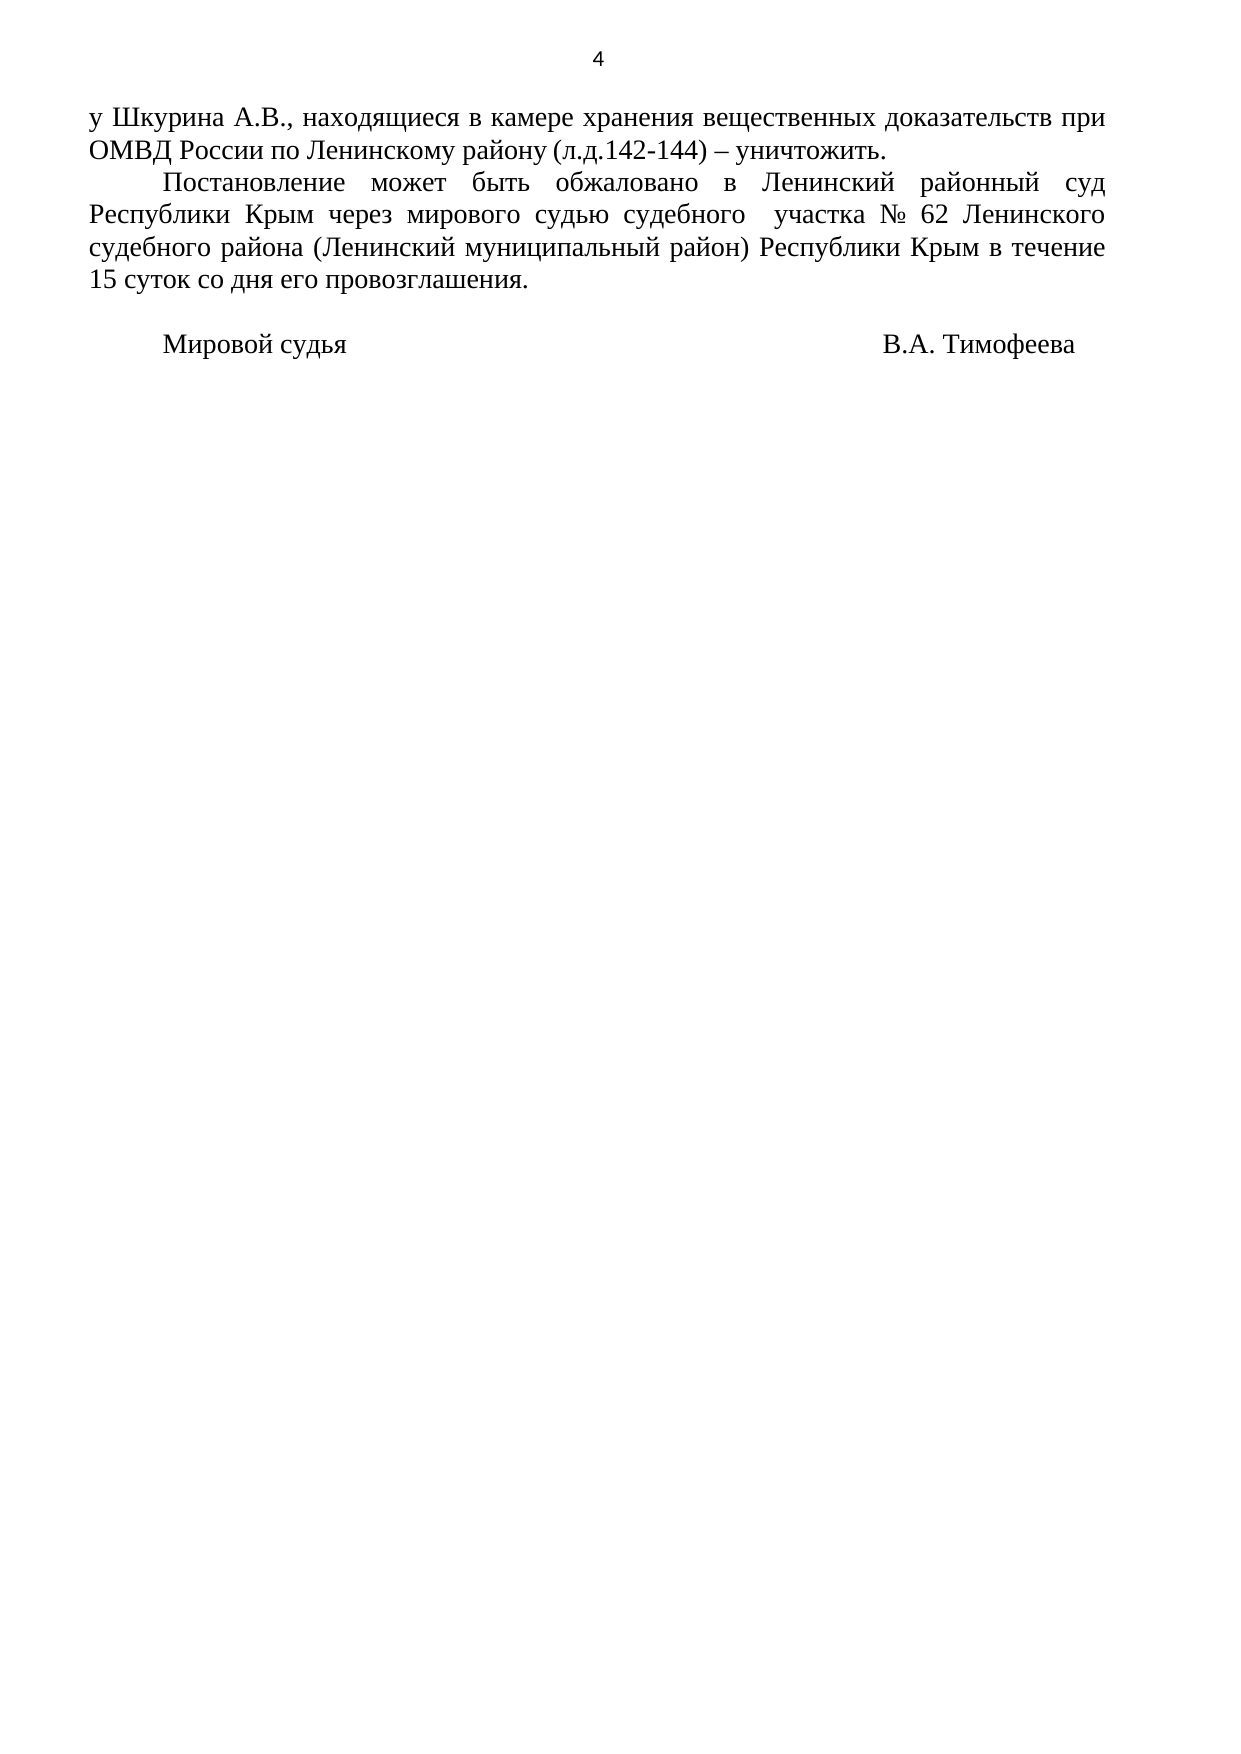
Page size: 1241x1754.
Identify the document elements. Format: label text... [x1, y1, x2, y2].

text Постановление может быть обжаловано в Ленинский районный суд Республики Крым через мирового судью судебного участка № 62 Ленинского судебного района (Ленинский муниципальный район) Республики Крым в течение 15 суток со дня его провозглашения. [89, 165, 1107, 295]
text Мировой судья В.А. Тимофеева [89, 327, 1107, 359]
